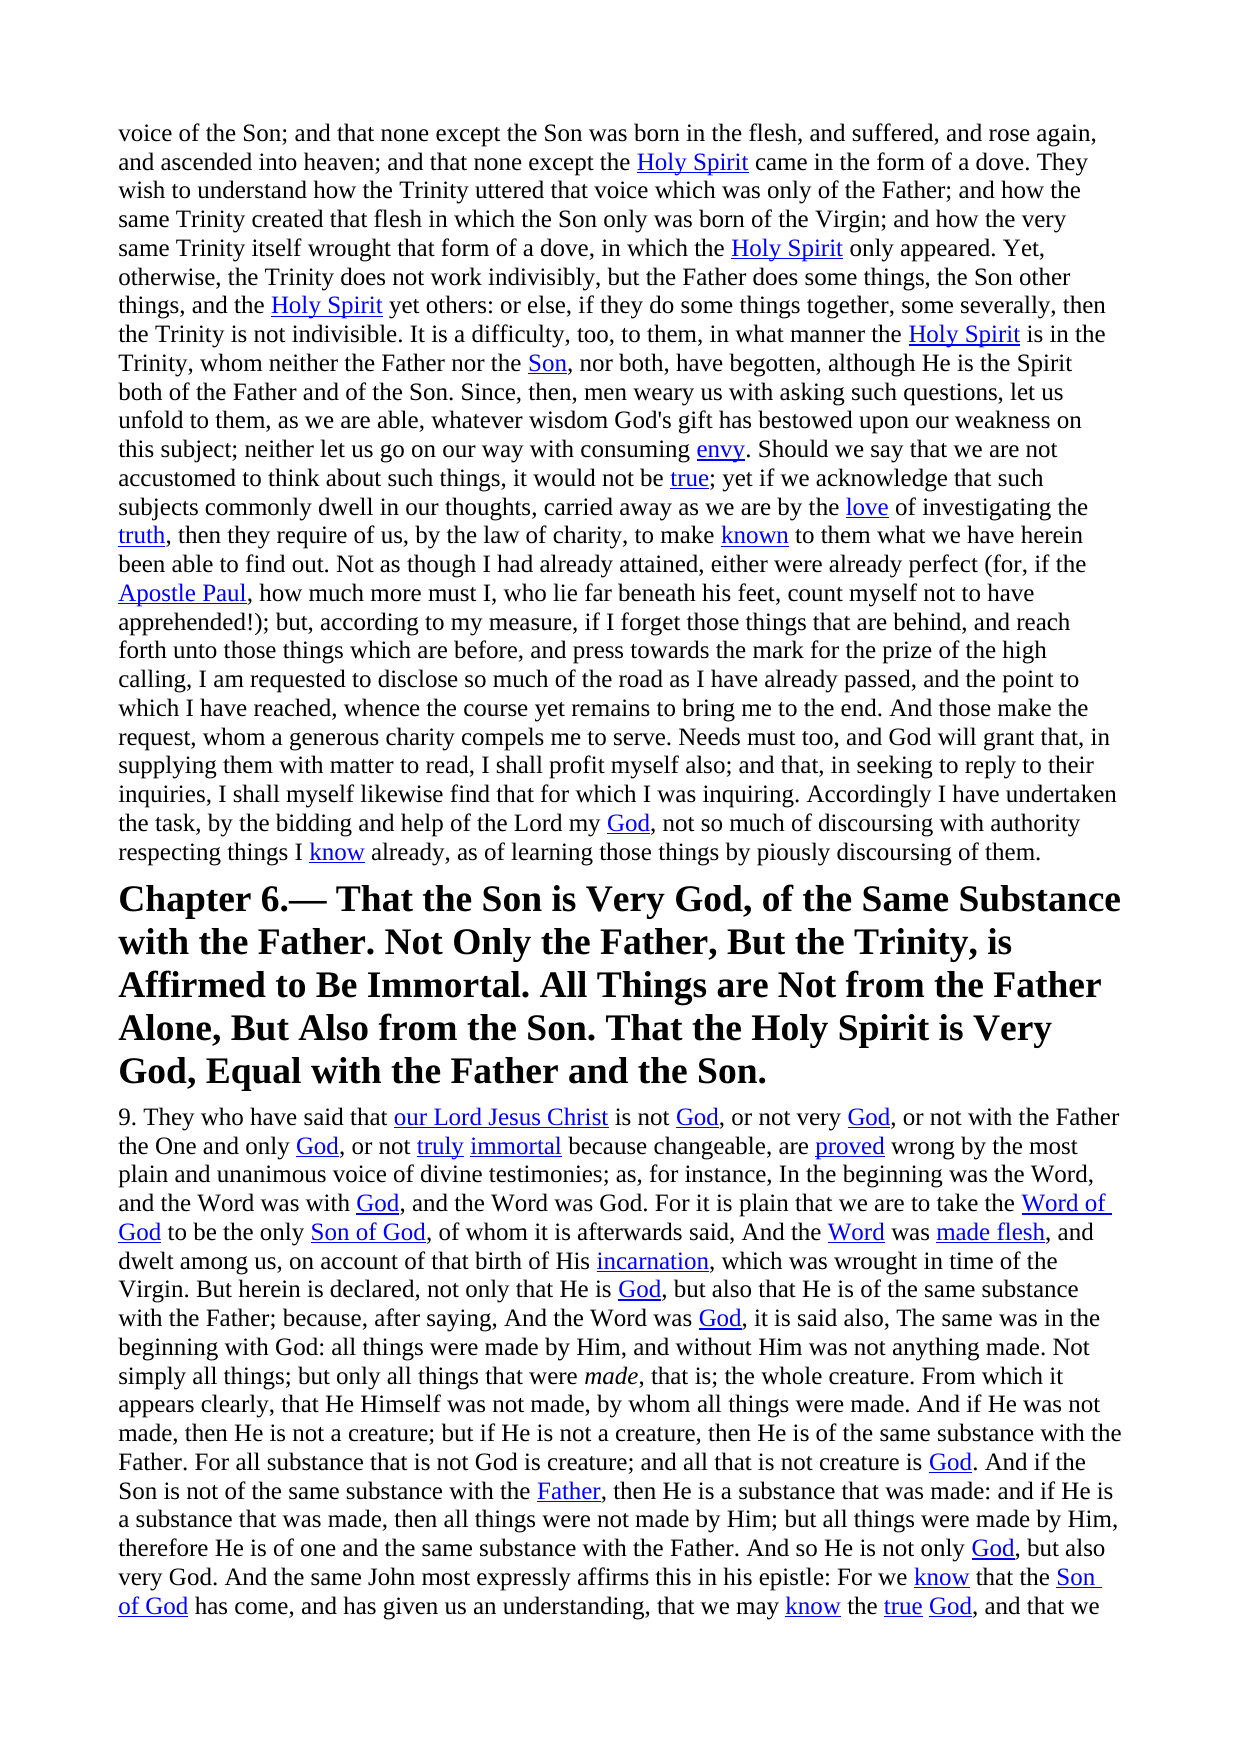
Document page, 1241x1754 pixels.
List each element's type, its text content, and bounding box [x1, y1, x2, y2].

text Chapter 6.— That the Son is Very God, of the Same Substance with the Father. Not Only the Father, But the Trinity, is Affirmed to Be Immortal. All Things are Not from the Father Alone, But Also from the Son. That the Holy Spirit is Very God, Equal with the Father and the Son. [118, 876, 1122, 1092]
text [118, 118, 1122, 866]
